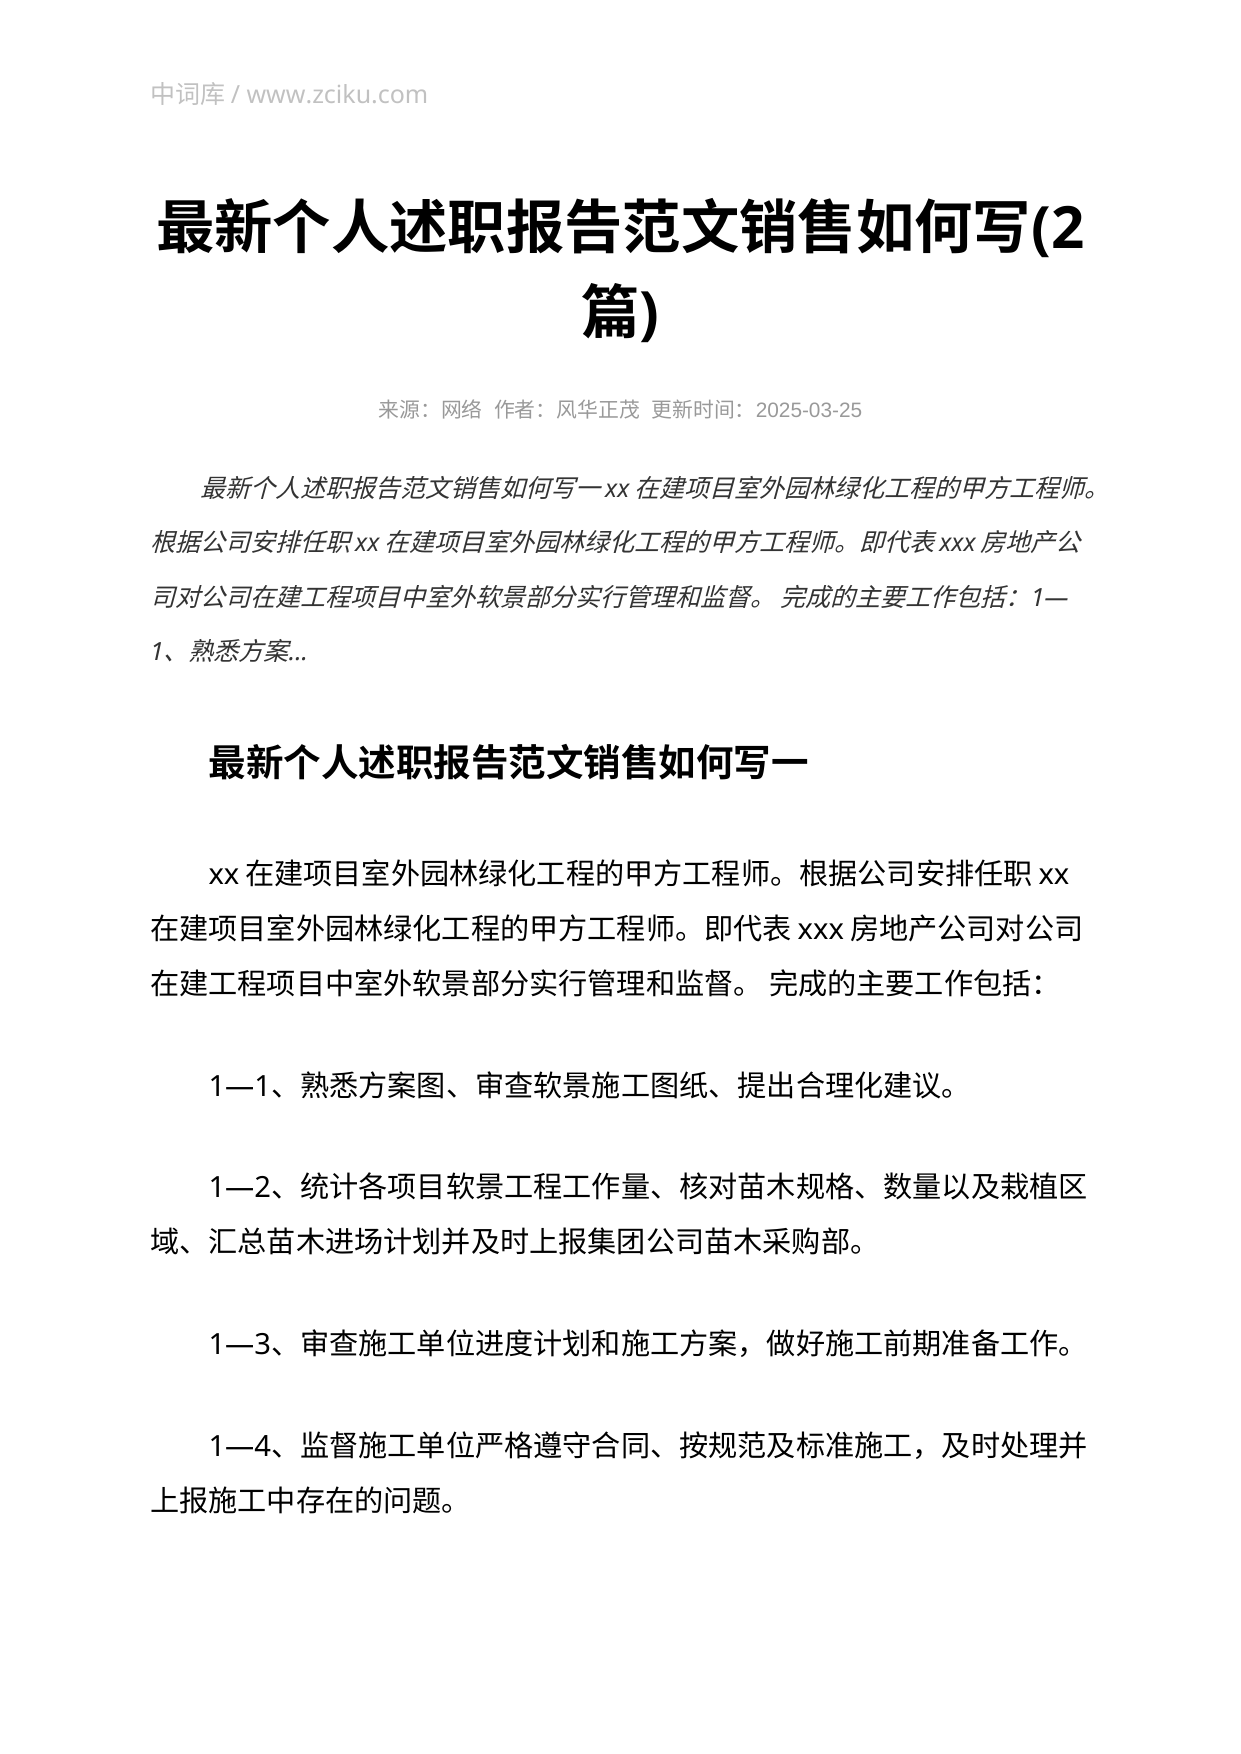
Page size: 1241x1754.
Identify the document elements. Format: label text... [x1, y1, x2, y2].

text 1—2、统计各项目软景工程工作量、核对苗木规格、数量以及栽植区域、汇总苗木进场计划并及时上报集团公司苗木采购部。 [150, 1164, 1090, 1261]
text 来源：网络 作者：风华正茂 更新时间：2025-03-25 [150, 398, 1090, 422]
text xx在建项目室外园林绿化工程的甲方工程师。根据公司安排任职xx在建项目室外园林绿化工程的甲方工程师。即代表xxx房地产公司对公司在建工程项目中室外软景部分实行管理和监督。 完成的主要工作包括： [150, 850, 1090, 1003]
subtitle 最新个人述职报告范文销售如何写(2篇) [150, 181, 1090, 351]
text 1—3、审查施工单位进度计划和施工方案，做好施工前期准备工作。 [150, 1321, 1090, 1363]
text 1—4、监督施工单位严格遵守合同、按规范及标准施工，及时处理并上报施工中存在的问题。 [150, 1423, 1090, 1520]
text 最新个人述职报告范文销售如何写一 [150, 733, 1090, 787]
text 最新个人述职报告范文销售如何写一xx在建项目室外园林绿化工程的甲方工程师。根据公司安排任职xx在建项目室外园林绿化工程的甲方工程师。即代表xxx房地产公司对公司在建工程项目中室外软景部分实行管理和监督。 完成的主要工作包括：1—1、熟悉方案... [150, 468, 1090, 668]
text 1—1、熟悉方案图、审查软景施工图纸、提出合理化建议。 [150, 1062, 1090, 1104]
